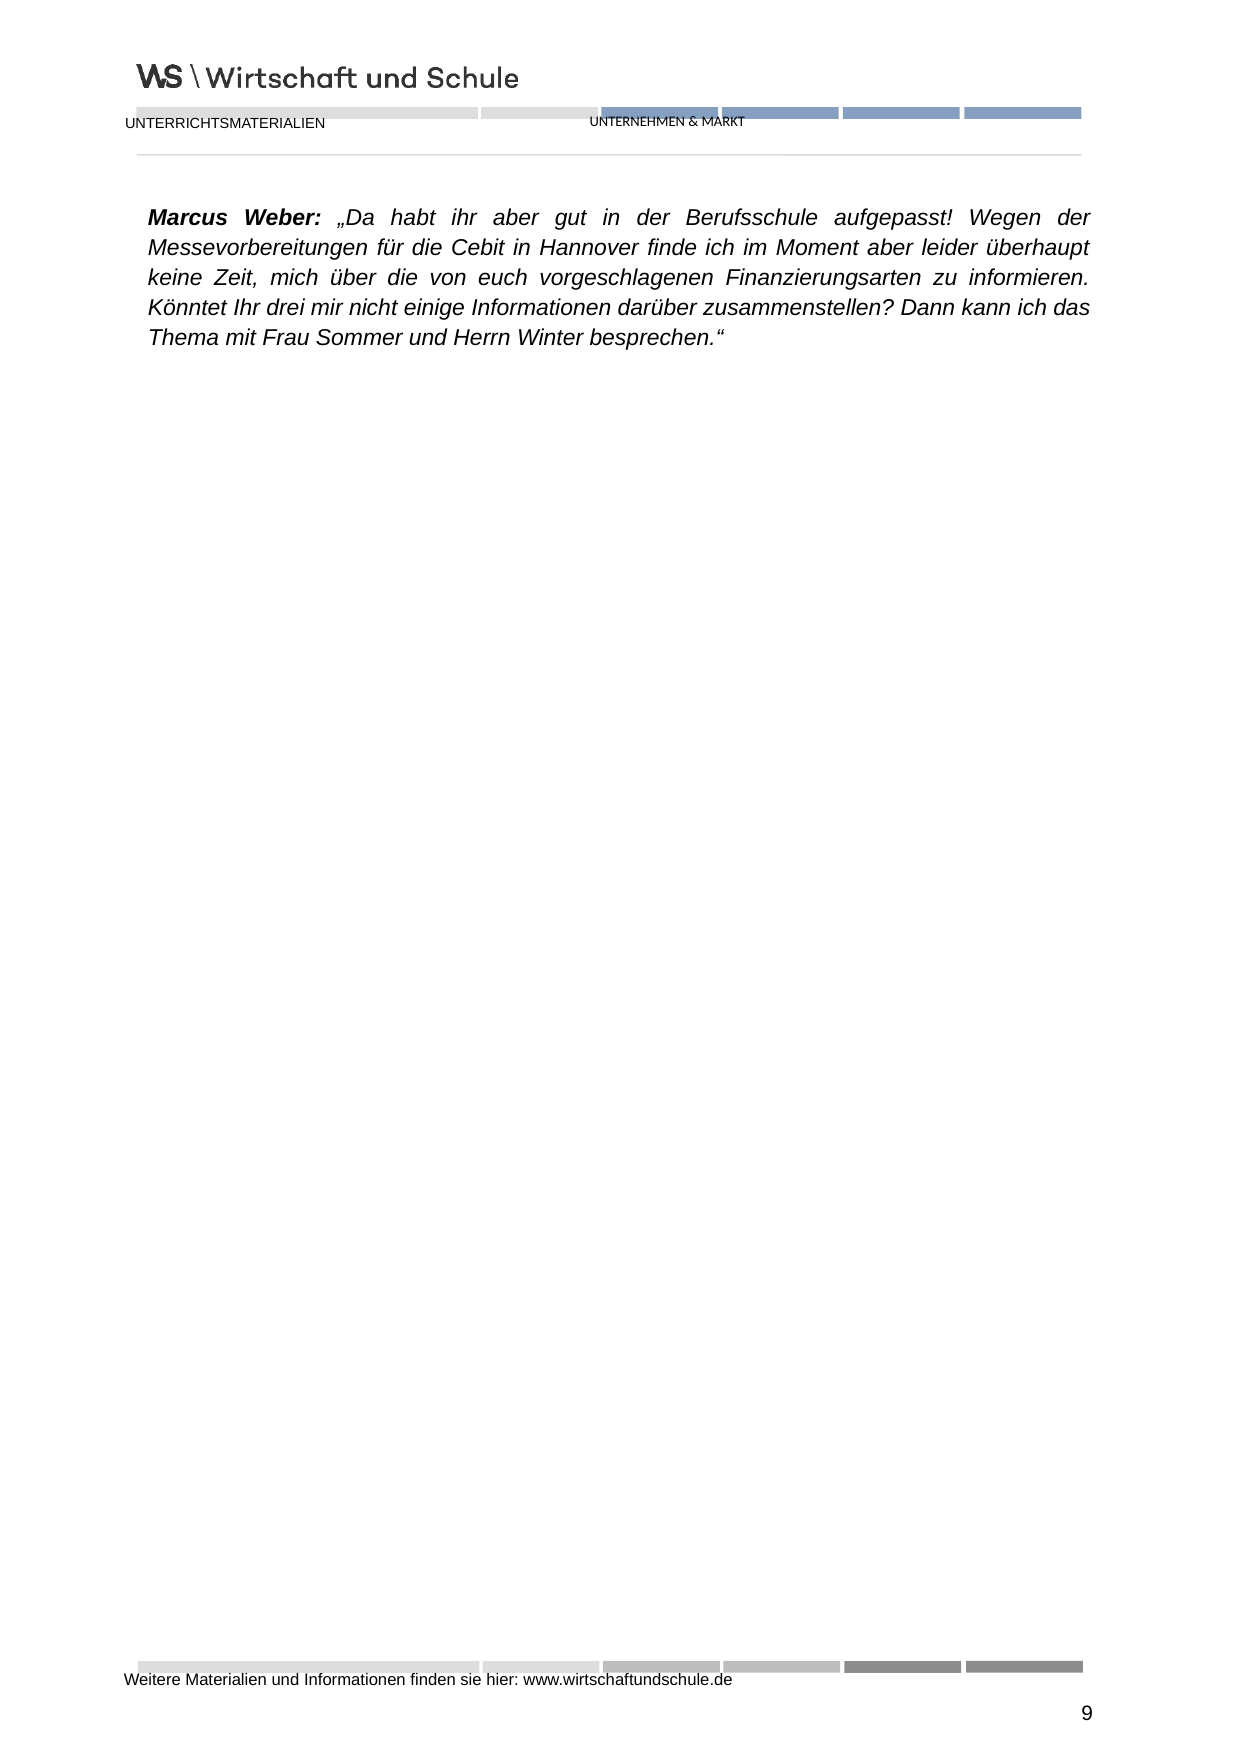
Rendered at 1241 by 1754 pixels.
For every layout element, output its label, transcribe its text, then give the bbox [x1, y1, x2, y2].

text Marcus Weber: „Da habt ihr aber gut in der Berufsschule aufgepasst! Wegen der Messevorbereitungen für die Cebit in Hannover finde ich im Moment aber leider überhaupt keine Zeit, mich über die von euch vorgeschlagenen Finanzierungsarten zu informieren. Könntet Ihr drei mir nicht einige Informationen darüber zusammenstellen? Dann kann ich das Thema mit Frau Sommer und Herrn Winter besprechen.“ [148, 203, 1093, 351]
picture [136, 64, 518, 88]
